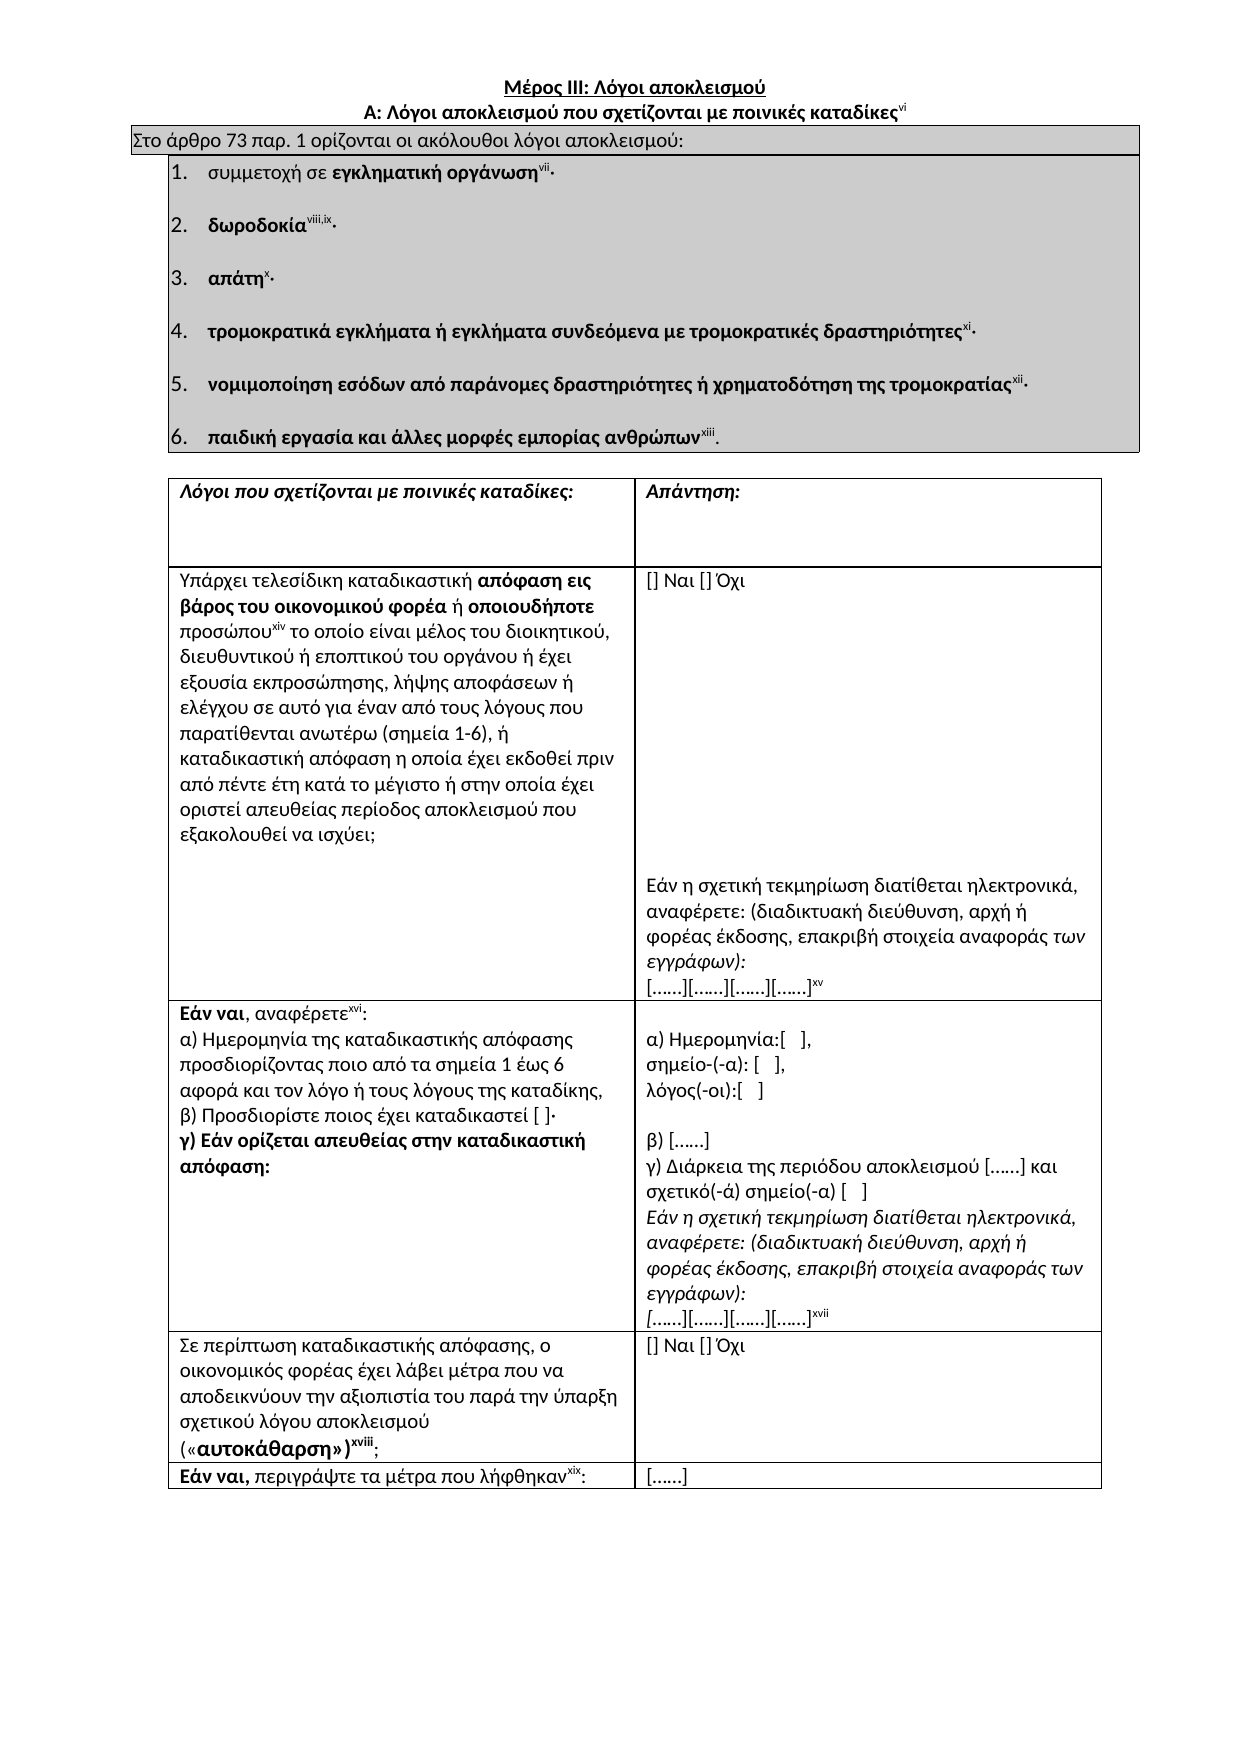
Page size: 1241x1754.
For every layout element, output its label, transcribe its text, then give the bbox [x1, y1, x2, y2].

table_cell Εάν ναι, αναφέρετε: α) Ημερομηνία της καταδικαστικής απόφασης προσδιορίζοντας ποιο από τα σημεία 1 έως 6 αφορά και τον λόγο ή τους λόγους της καταδίκης, β) Προσδιορίστε ποιος έχει καταδικαστεί [ ]· γ) Εάν ορίζεται απευθείας στην καταδικαστική απόφαση: [169, 1001, 634, 1331]
table_cell α) Ημερομηνία:[ ], σημείο-(-α): [ ], λόγος(-οι):[ ] β) [……] γ) Διάρκεια της περιόδου αποκλεισμού [……] και σχετικό(-ά) σημείο(-α) [ ] Εάν η σχετική τεκμηρίωση διατίθεται ηλεκτρονικά, αναφέρετε: (διαδικτυακή διεύθυνση, αρχή ή φορέας έκδοσης, επακριβή στοιχεία αναφοράς των εγγράφων): [……][……][……][……] [636, 1001, 1101, 1331]
list δωροδοκία,· [169, 208, 1139, 238]
table_cell [……] [636, 1463, 1101, 1488]
text Στο άρθρο 73 παρ. 1 ορίζονται οι ακόλουθοι λόγοι αποκλεισμού: [132, 126, 1139, 154]
list νομιμοποίηση εσόδων από παράνομες δραστηριότητες ή χρηματοδότηση της τρομοκρατίας· [169, 367, 1139, 397]
table_cell Εάν ναι, περιγράψτε τα μέτρα που λήφθηκαν: [169, 1463, 634, 1488]
table_header Απάντηση: [636, 479, 1101, 566]
table_cell Υπάρχει τελεσίδικη καταδικαστική απόφαση εις βάρος του οικονομικού φορέα ή οποιουδήποτε προσώπου το οποίο είναι μέλος του διοικητικού, διευθυντικού ή εποπτικού του οργάνου ή έχει εξουσία εκπροσώπησης, λήψης αποφάσεων ή ελέγχου σε αυτό για έναν από τους λόγους που παρατίθενται ανωτέρω (σημεία 1-6), ή καταδικαστική απόφαση η οποία έχει εκδοθεί πριν από πέντε έτη κατά το μέγιστο ή στην οποία έχει οριστεί απευθείας περίοδος αποκλεισμού που εξακολουθεί να ισχύει; [169, 568, 634, 999]
table_cell [] Ναι [] Όχι [636, 1332, 1101, 1462]
list συμμετοχή σε εγκληματική οργάνωση· [169, 156, 1139, 185]
list απάτη· [169, 261, 1139, 291]
table_cell [] Ναι [] Όχι Εάν η σχετική τεκμηρίωση διατίθεται ηλεκτρονικά, αναφέρετε: (διαδικτυακή διεύθυνση, αρχή ή φορέας έκδοσης, επακριβή στοιχεία αναφοράς των εγγράφων): [……][……][……][……] [636, 568, 1101, 999]
list παιδική εργασία και άλλες μορφές εμπορίας ανθρώπων. [169, 420, 1139, 452]
text Μέρος III: Λόγοι αποκλεισμού [133, 74, 1137, 99]
text Α: Λόγοι αποκλεισμού που σχετίζονται με ποινικές καταδίκες [133, 99, 1137, 125]
table_cell Σε περίπτωση καταδικαστικής απόφασης, ο οικονομικός φορέας έχει λάβει μέτρα που να αποδεικνύουν την αξιοπιστία του παρά την ύπαρξη σχετικού λόγου αποκλεισμού («αυτοκάθαρση»); [169, 1332, 634, 1462]
list τρομοκρατικά εγκλήματα ή εγκλήματα συνδεόμενα με τρομοκρατικές δραστηριότητες· [169, 314, 1139, 344]
table_header Λόγοι που σχετίζονται με ποινικές καταδίκες: [169, 479, 634, 566]
